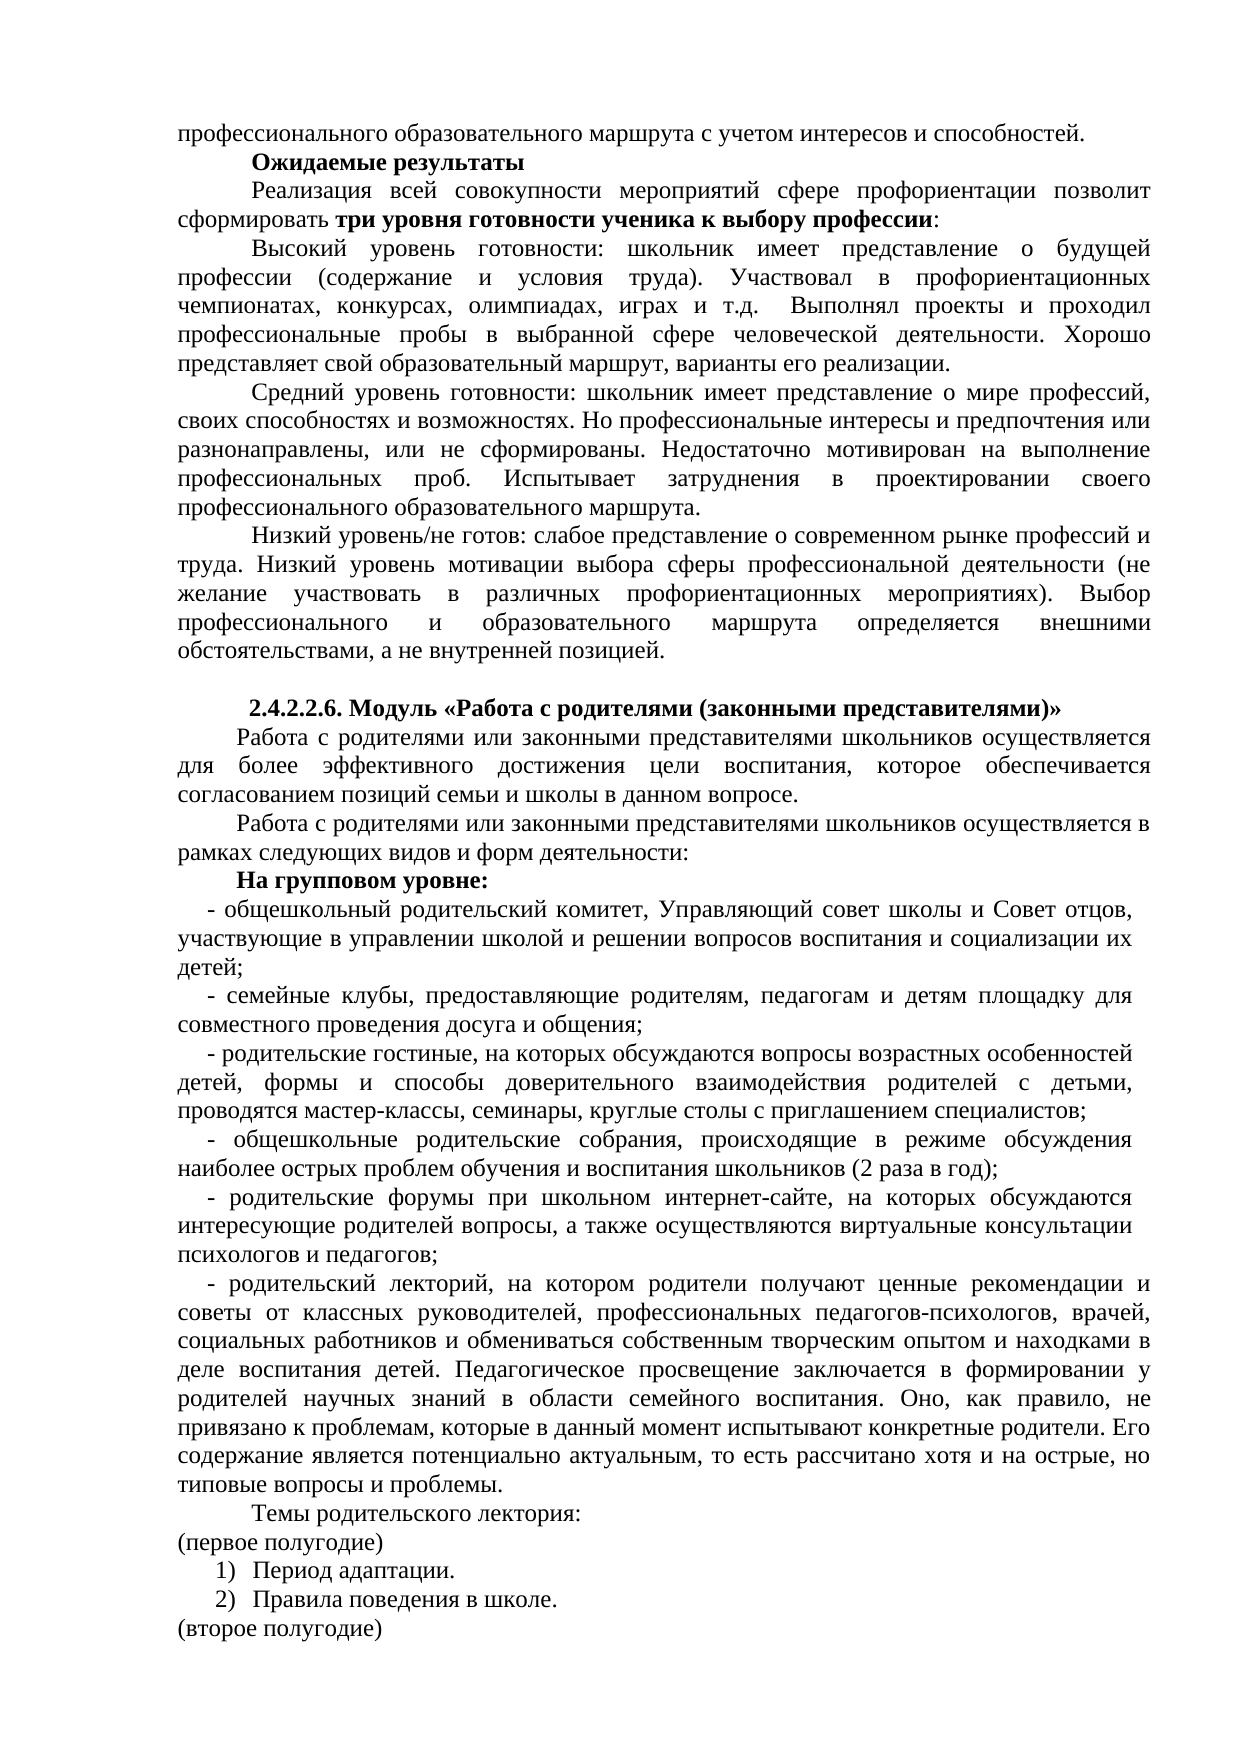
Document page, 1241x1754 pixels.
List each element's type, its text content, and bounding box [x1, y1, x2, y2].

text Темы родительского лектория: [177, 1498, 1152, 1527]
text - общешкольный родительский комитет, Управляющий совет школы и Совет отцов, участвующие в управлении школой и решении вопросов воспитания и социализации их детей; [177, 894, 1133, 981]
text (второе полугодие) [177, 1613, 1133, 1642]
text Работа с родителями или законными представителями школьников осуществляется для более эффективного достижения цели воспитания, которое обеспечивается согласованием позиций семьи и школы в данном вопросе. [177, 722, 1152, 808]
text Высокий уровень готовности: школьник имеет представление о будущей профессии (содержание и условия труда). Участвовал в профориентационных чемпионатах, конкурсах, олимпиадах, играх и т.д. Выполнял проекты и проходил профессиональные пробы в выбранной сфере человеческой деятельности. Хорошо представляет свой образовательный маршрут, варианты его реализации. [177, 233, 1152, 377]
text Средний уровень готовности: школьник имеет представление о мире профессий, своих способностях и возможностях. Но профессиональные интересы и предпочтения или разнонаправлены, или не сформированы. Недостаточно мотивирован на выполнение профессиональных проб. Испытывает затруднения в проектировании своего профессионального образовательного маршрута. [177, 377, 1152, 521]
text - родительский лекторий, на котором родители получают ценные рекомендации и советы от классных руководителей, профессиональных педагогов-психологов, врачей, социальных работников и обмениваться собственным творческим опытом и находками в деле воспитания детей. Педагогическое просвещение заключается в формировании у родителей научных знаний в области семейного воспитания. Оно, как правило, не привязано к проблемам, которые в данный момент испытывают конкретные родители. Его содержание является потенциально актуальным, то есть рассчитано хотя и на острые, но типовые вопросы и проблемы. [177, 1268, 1152, 1498]
text (первое полугодие) [177, 1527, 1152, 1556]
list Период адаптации. [215, 1556, 1152, 1584]
text Работа с родителями или законными представителями школьников осуществляется в рамках следующих видов и форм деятельности: [177, 808, 1152, 866]
text - родительские форумы при школьном интернет-сайте, на которых обсуждаются интересующие родителей вопросы, а также осуществляются виртуальные консультации психологов и педагогов; [177, 1182, 1133, 1268]
text Ожидаемые результаты [177, 147, 1152, 176]
text Низкий уровень/не готов: слабое представление о современном рынке профессий и труда. Низкий уровень мотивации выбора сферы профессиональной деятельности (не желание участвовать в различных профориентационных мероприятиях). Выбор профессионального и образовательного маршрута определяется внешними обстоятельствами, а не внутренней позицией. [177, 521, 1152, 664]
text - семейные клубы, предоставляющие родителям, педагогам и детям площадку для совместного проведения досуга и общения; [177, 981, 1133, 1038]
text - общешкольные родительские собрания, происходящие в режиме обсуждения наиболее острых проблем обучения и воспитания школьников (2 раза в год); [177, 1124, 1133, 1182]
text 2.4.2.2.6. Модуль «Работа с родителями (законными представителями)» [177, 693, 1133, 722]
text На групповом уровне: [177, 866, 1152, 894]
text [177, 118, 1152, 147]
text - родительские гостиные, на которых обсуждаются вопросы возрастных особенностей детей, формы и способы доверительного взаимодействия родителей с детьми, проводятся мастер-классы, семинары, круглые столы с приглашением специалистов; [177, 1038, 1133, 1124]
text Реализация всей совокупности мероприятий сфере профориентации позволит сформировать три уровня готовности ученика к выбору профессии: [177, 176, 1152, 233]
list Правила поведения в школе. [215, 1584, 1152, 1613]
